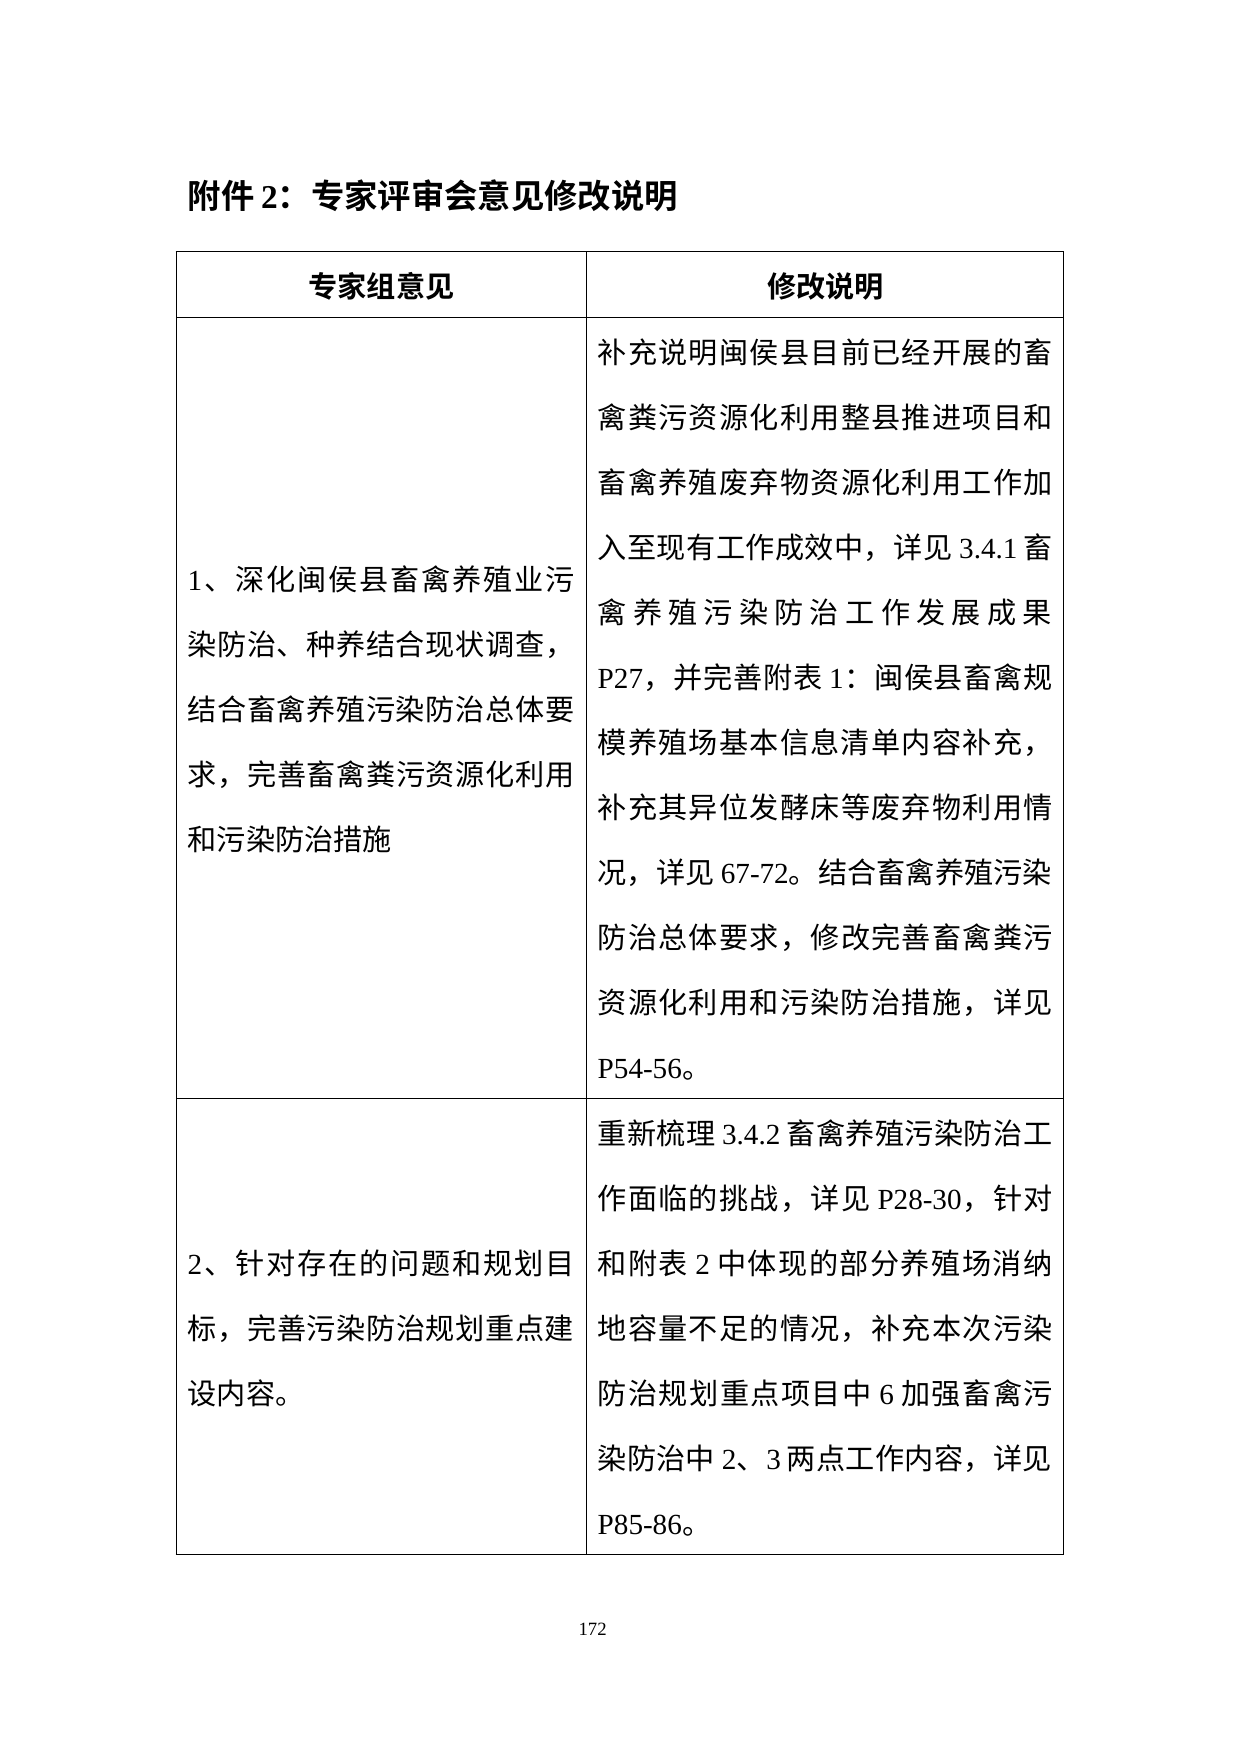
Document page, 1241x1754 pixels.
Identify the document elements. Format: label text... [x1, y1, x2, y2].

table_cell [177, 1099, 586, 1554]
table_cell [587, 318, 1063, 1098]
text 附件2：专家评审会意见修改说明 [187, 162, 1053, 227]
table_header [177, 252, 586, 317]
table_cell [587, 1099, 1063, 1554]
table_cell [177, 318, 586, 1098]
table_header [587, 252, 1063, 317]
